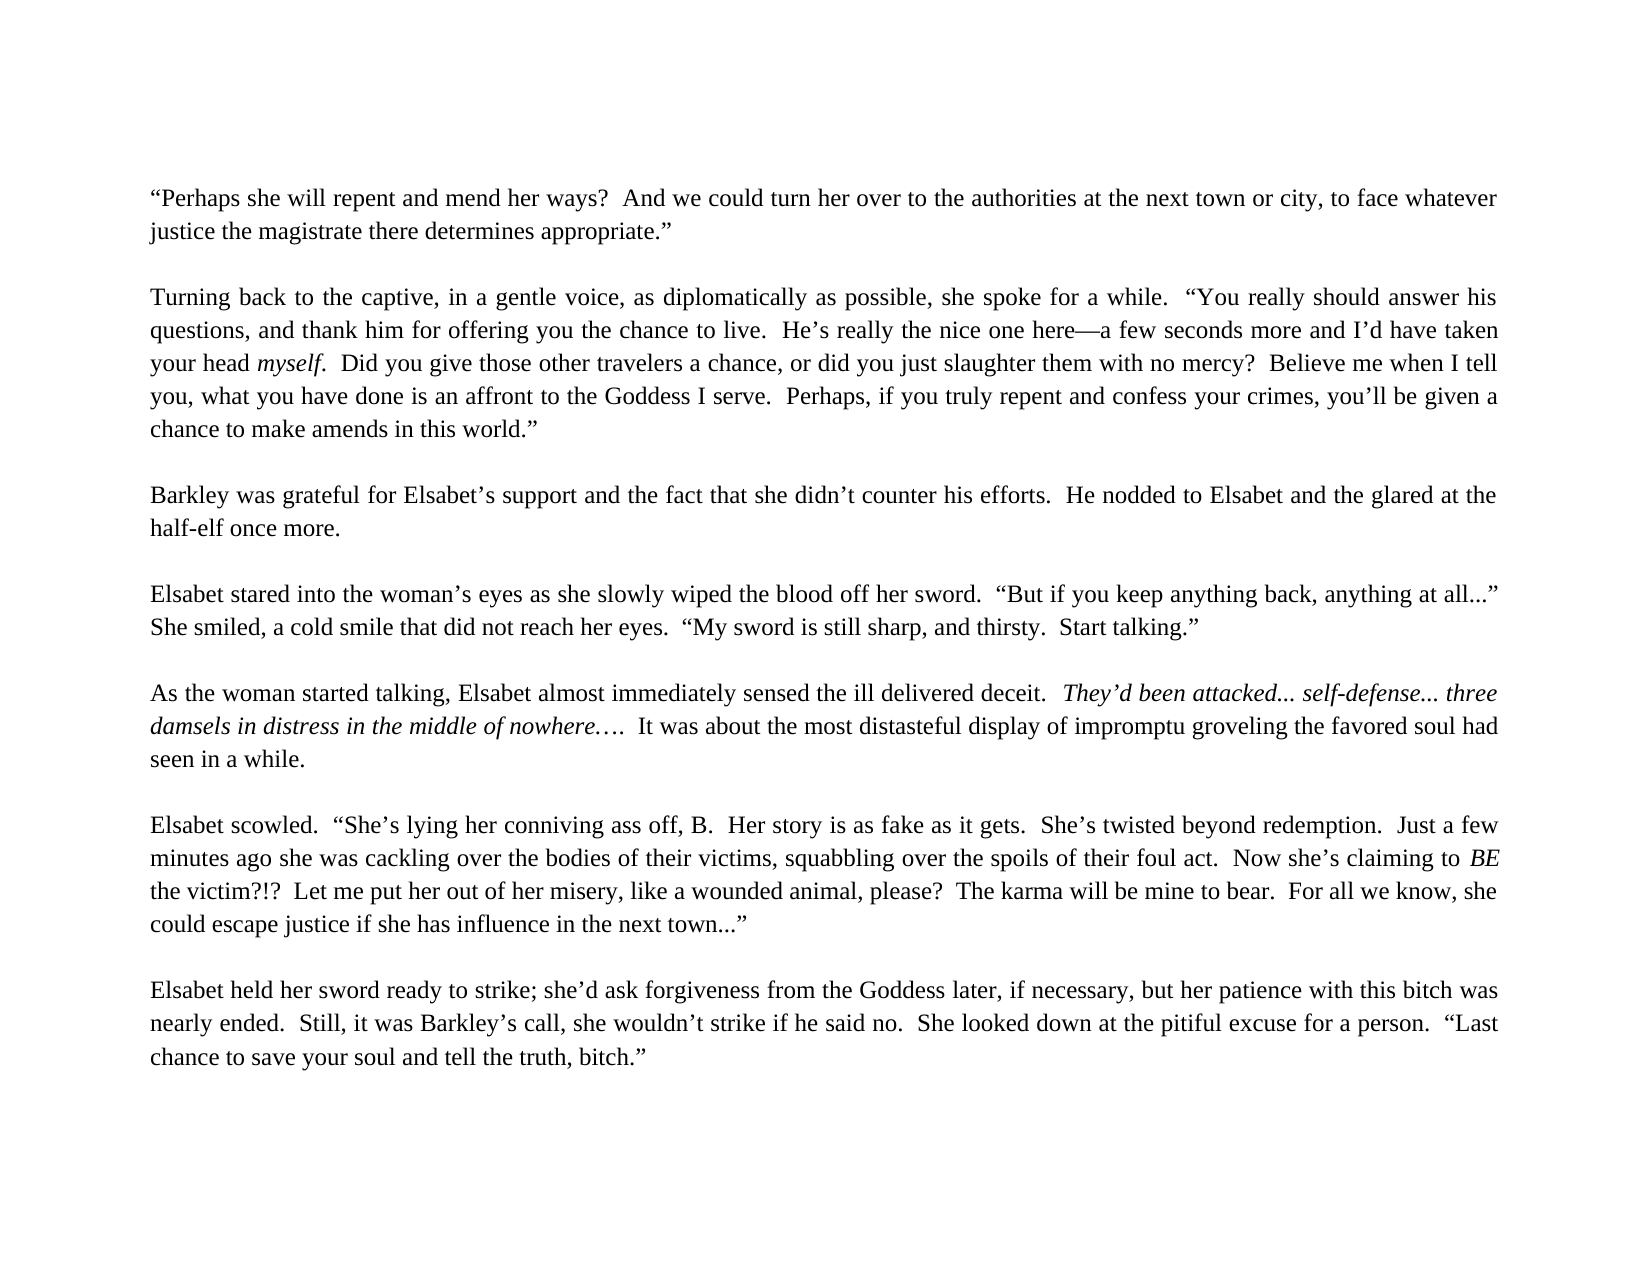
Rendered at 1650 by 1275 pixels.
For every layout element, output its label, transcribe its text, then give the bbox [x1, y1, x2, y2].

text Elsabet stared into the woman’s eyes as she slowly wiped the blood off her sword. “But if you keep anything back, anything at all...” She smiled, a cold smile that did not reach her eyes. “My sword is still sharp, and thirsty. Start talking.” [150, 579, 1500, 641]
text As the woman started talking, Elsabet almost immediately sensed the ill delivered deceit. They’d been attacked... self-defense... three damsels in distress in the middle of nowhere…. It was about the most distasteful display of impromptu groveling the favored soul had seen in a while. [150, 678, 1500, 773]
text Elsabet scowled. “She’s lying her conniving ass off, B. Her story is as fake as it gets. She’s twisted beyond redemption. Just a few minutes ago she was cackling over the bodies of their victims, squabbling over the spoils of their foul act. Now she’s claiming to BE the victim?!? Let me put her out of her misery, like a wounded animal, please? The karma will be mine to bear. For all we know, she could escape justice if she has influence in the next town...” [150, 810, 1500, 938]
text Turning back to the captive, in a gentle voice, as diplomatically as possible, she spoke for a while. “You really should answer his questions, and thank him for offering you the chance to live. He’s really the nice one here—a few seconds more and I’d have taken your head myself. Did you give those other travelers a chance, or did you just slaughter them with no mercy? Believe me when I tell you, what you have done is an affront to the Goddess I serve. Perhaps, if you truly repent and confess your crimes, you’ll be given a chance to make amends in this world.” [150, 282, 1500, 443]
text Barkley was grateful for Elsabet’s support and the fact that she didn’t counter his efforts. He nodded to Elsabet and the glared at the half-elf once more. [150, 480, 1500, 542]
text Elsabet held her sword ready to strike; she’d ask forgiveness from the Goddess later, if necessary, but her patience with this bitch was nearly ended. Still, it was Barkley’s call, she wouldn’t strike if he said no. She looked down at the pitiful excuse for a person. “Last chance to save your soul and tell the truth, bitch.” [150, 976, 1500, 1070]
text “Perhaps she will repent and mend her ways? And we could turn her over to the authorities at the next town or city, to face whatever justice the magistrate there determines appropriate.” [150, 183, 1500, 245]
